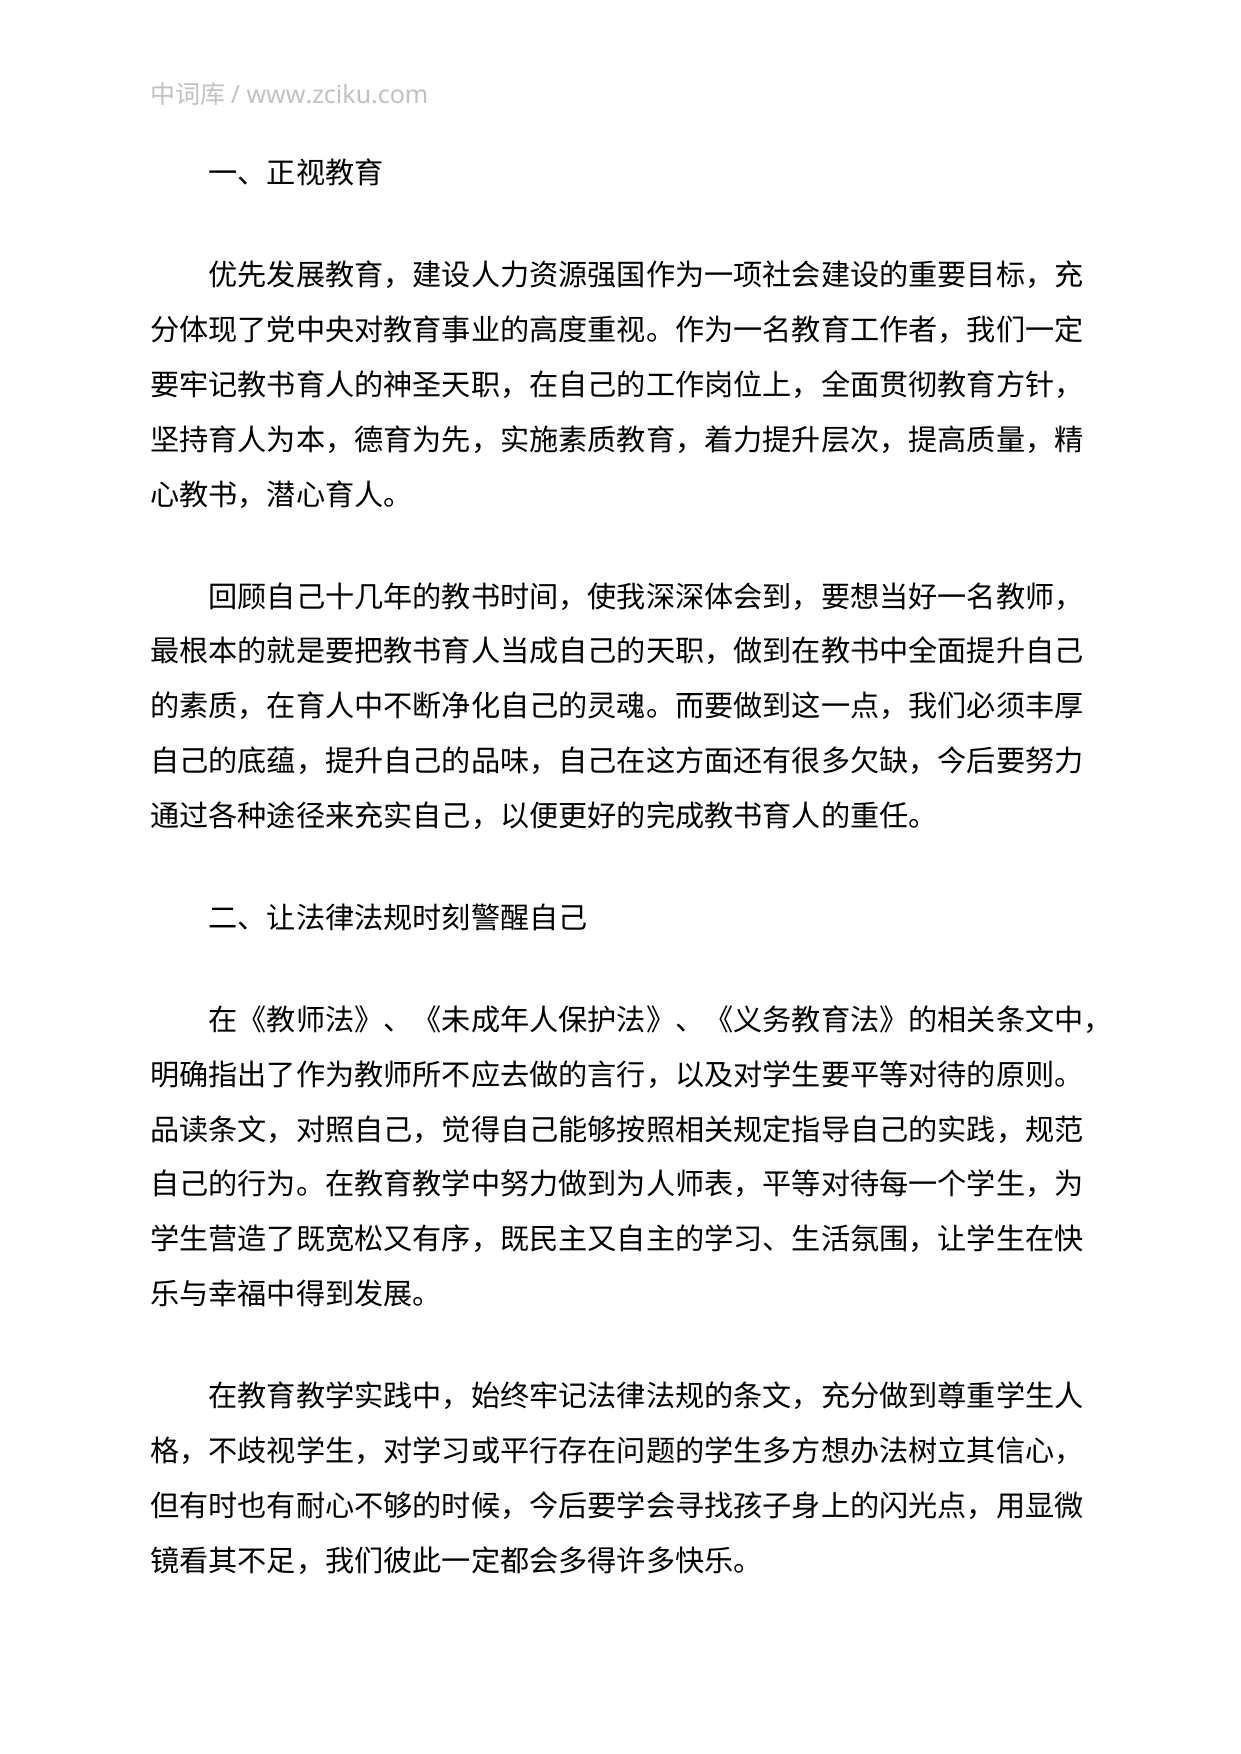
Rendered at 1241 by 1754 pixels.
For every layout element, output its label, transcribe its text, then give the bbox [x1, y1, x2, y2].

text 在教育教学实践中，始终牢记法律法规的条文，充分做到尊重学生人格，不歧视学生，对学习或平行存在问题的学生多方想办法树立其信心，但有时也有耐心不够的时候，今后要学会寻找孩子身上的闪光点，用显微镜看其不足，我们彼此一定都会多得许多快乐。 [150, 1372, 1090, 1579]
text 一、正视教育 [150, 150, 1090, 192]
text 优先发展教育，建设人力资源强国作为一项社会建设的重要目标，充分体现了党中央对教育事业的高度重视。作为一名教育工作者，我们一定要牢记教书育人的神圣天职，在自己的工作岗位上，全面贯彻教育方针，坚持育人为本，德育为先，实施素质教育，着力提升层次，提高质量，精心教书，潜心育人。 [150, 252, 1090, 514]
text 在《教师法》、《未成年人保护法》、《义务教育法》的相关条文中，明确指出了作为教师所不应去做的言行，以及对学生要平等对待的原则。品读条文，对照自己，觉得自己能够按照相关规定指导自己的实践，规范自己的行为。在教育教学中努力做到为人师表，平等对待每一个学生，为学生营造了既宽松又有序，既民主又自主的学习、生活氛围，让学生在快乐与幸福中得到发展。 [150, 996, 1090, 1313]
text 二、让法律法规时刻警醒自己 [150, 894, 1090, 937]
text 回顾自己十几年的教书时间，使我深深体会到，要想当好一名教师，最根本的就是要把教书育人当成自己的天职，做到在教书中全面提升自己的素质，在育人中不断净化自己的灵魂。而要做到这一点，我们必须丰厚自己的底蕴，提升自己的品味，自己在这方面还有很多欠缺，今后要努力通过各种途径来充实自己，以便更好的完成教书育人的重任。 [150, 573, 1090, 835]
